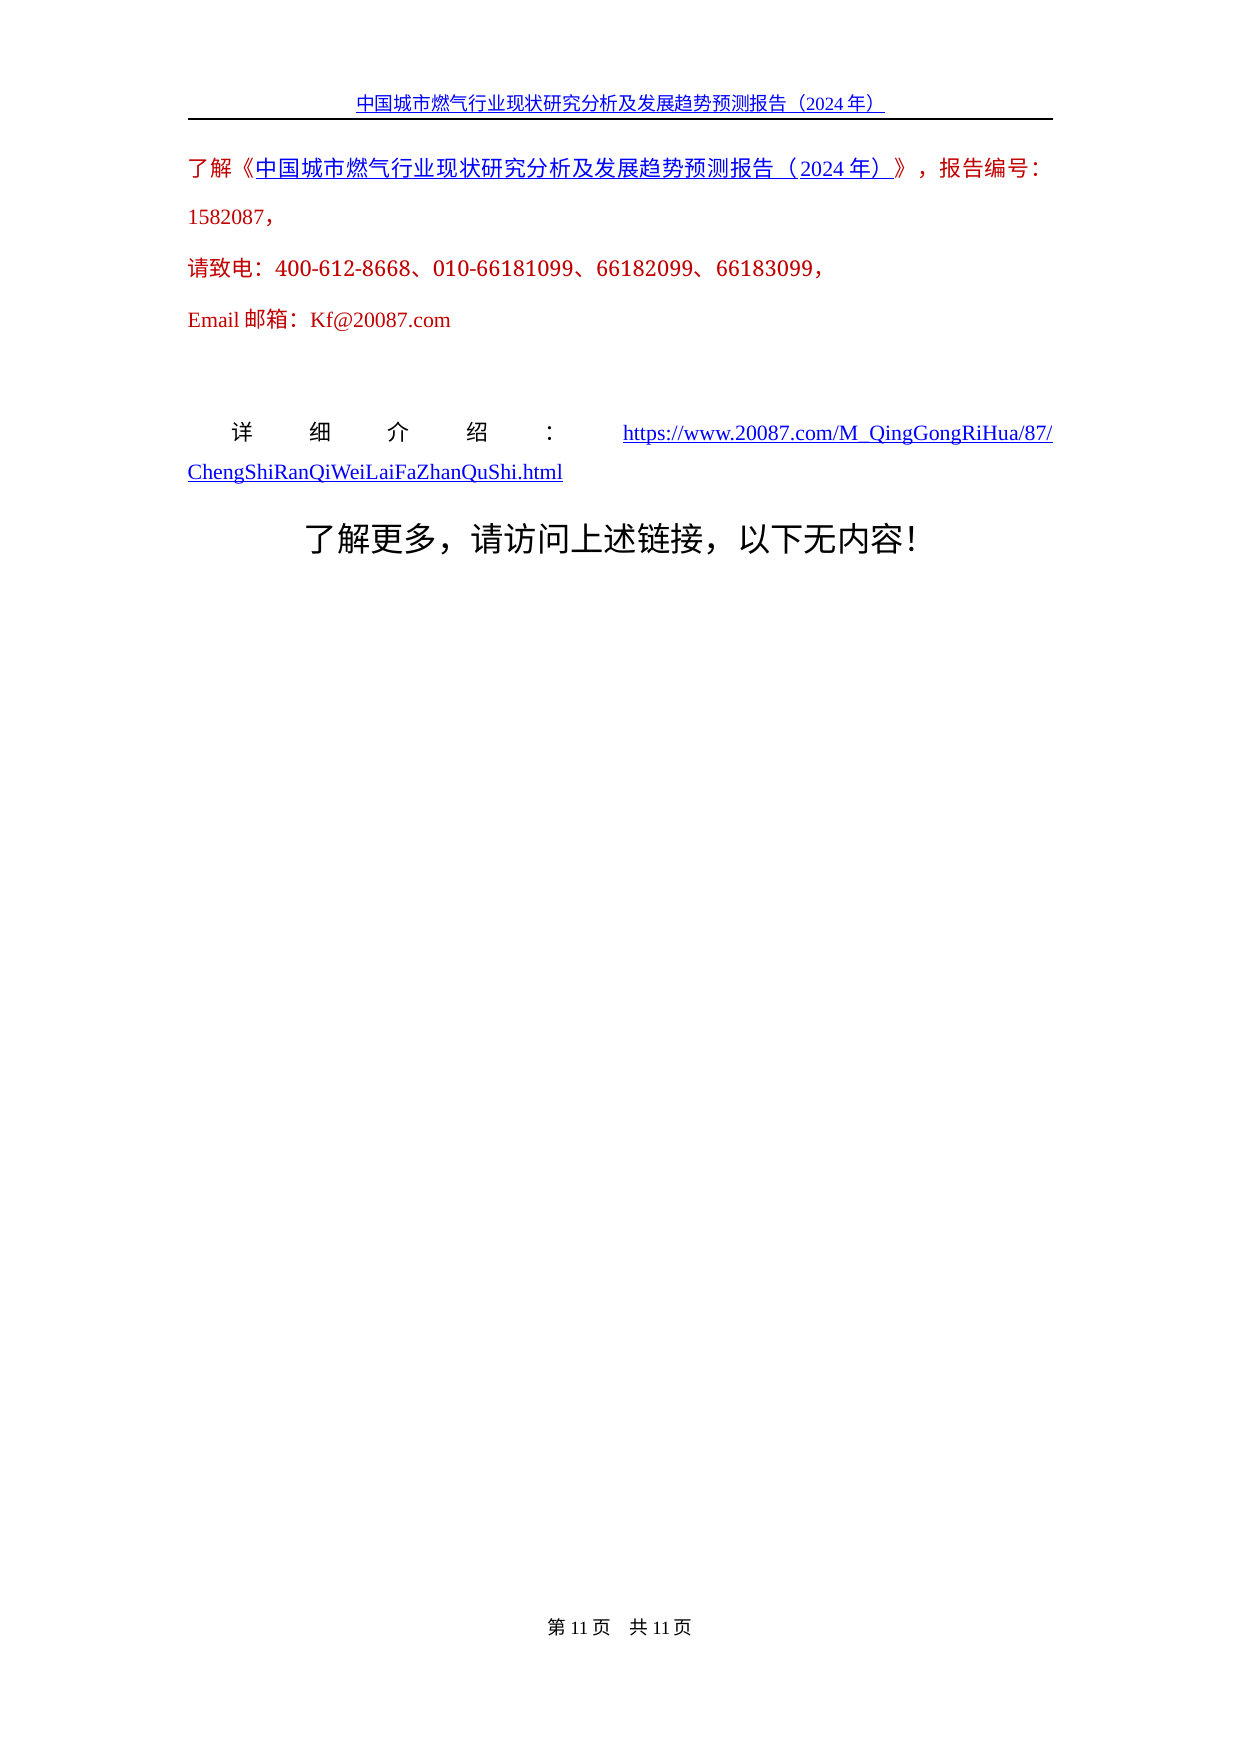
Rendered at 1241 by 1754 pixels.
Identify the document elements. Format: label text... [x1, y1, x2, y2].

text 了解《中国城市燃气行业现状研究分析及发展趋势预测报告（2024年）》，报告编号：1582087， [187, 150, 1053, 231]
text Email邮箱：Kf@20087.com [187, 302, 1053, 334]
text 详细介绍：https://www.20087.com/M_QingGongRiHua/87/ChengShiRanQiWeiLaiFaZhanQuShi.html [187, 415, 1053, 488]
title 了解更多，请访问上述链接，以下无内容！ [187, 504, 1053, 569]
text 请致电：400-612-8668、010-66181099、66182099、66183099， [187, 251, 1053, 283]
